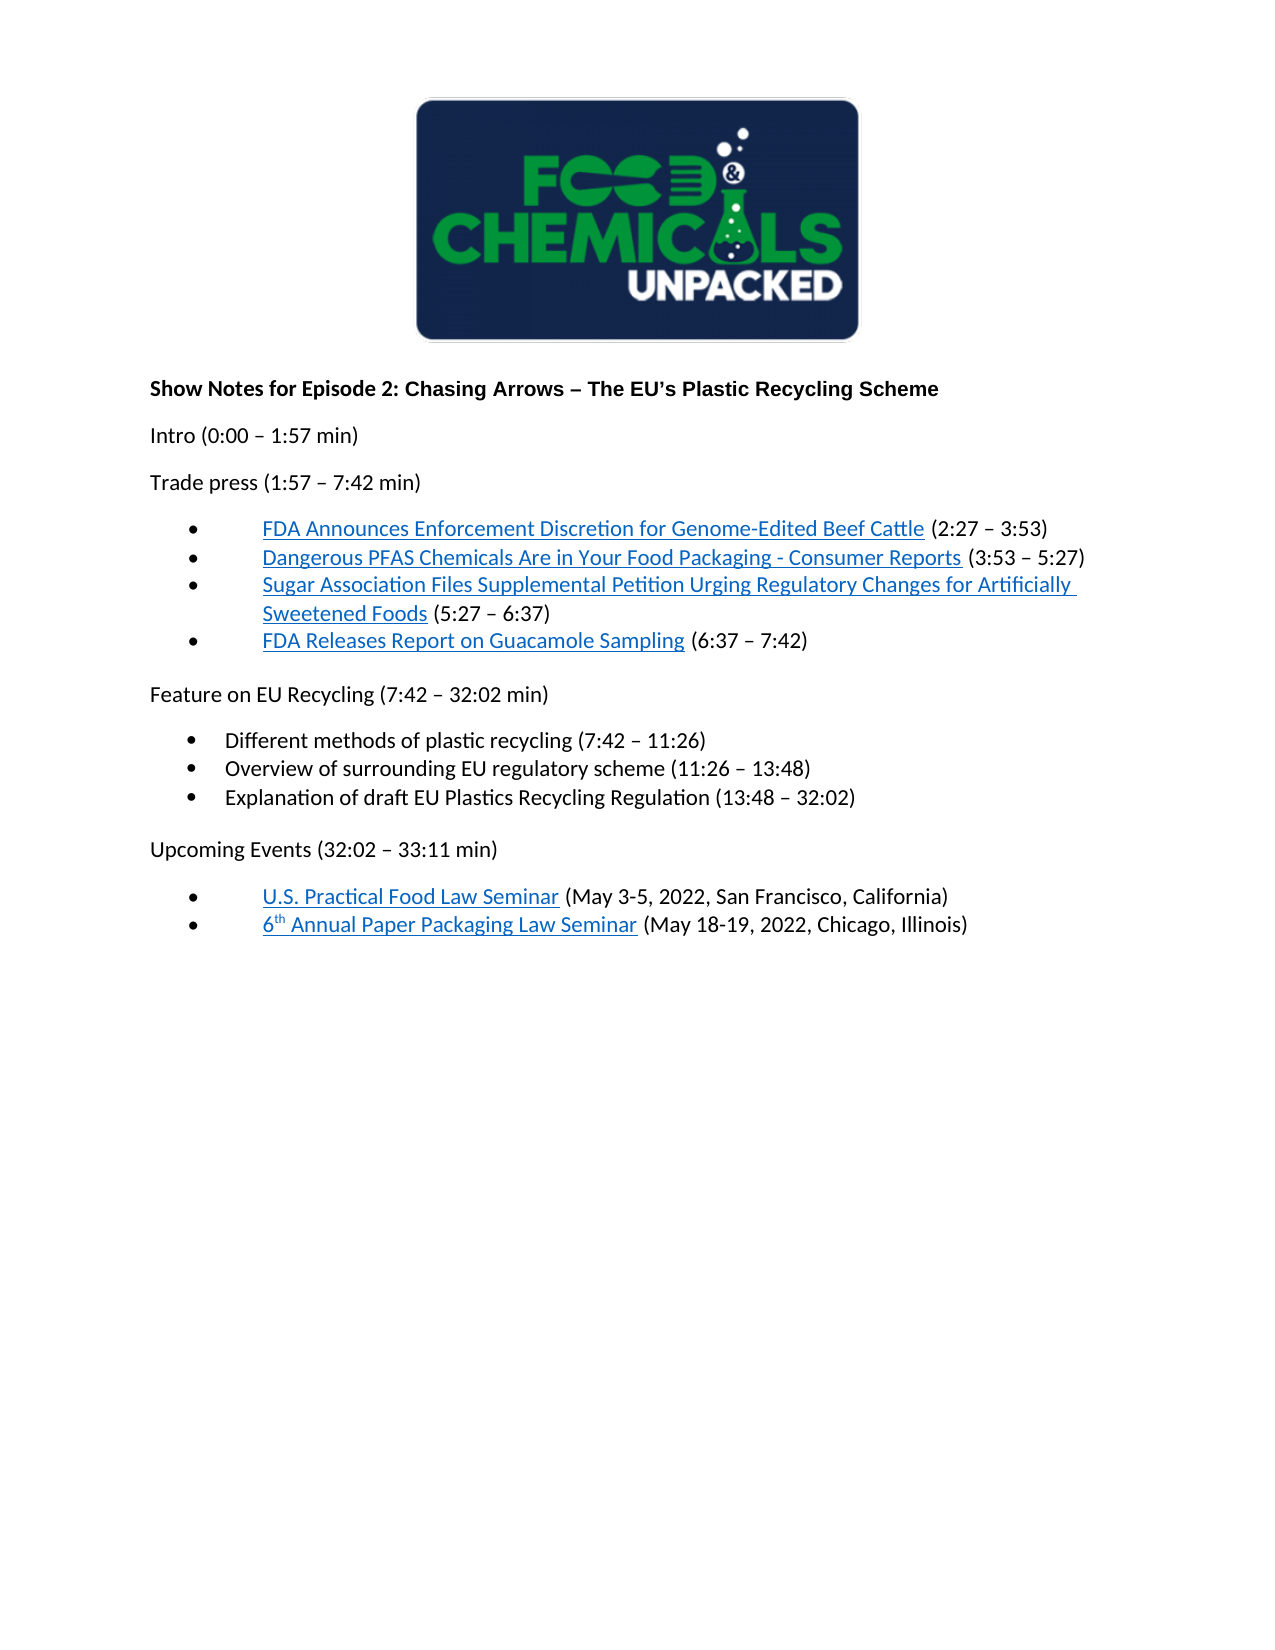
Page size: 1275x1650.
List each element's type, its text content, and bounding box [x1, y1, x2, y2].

text Upcoming Events (32:02 – 33:11 min) [150, 836, 1125, 864]
text Intro (0:00 – 1:57 min) [150, 421, 1125, 449]
list U.S. Practical Food Law Seminar (May 3-5, 2022, San Francisco, California) [187, 882, 1125, 911]
list Dangerous PFAS Chemicals Are in Your Food Packaging - Consumer Reports (3:53 – 5:27) [187, 543, 1125, 571]
list FDA Announces Enforcement Discretion for Genome-Edited Beef Cattle (2:27 – 3:53) [187, 514, 1125, 543]
list Sugar Association Files Supplemental Petition Urging Regulatory Changes for Artificially Sweetened Foods (5:27 – 6:37) [187, 571, 1125, 627]
text Feature on EU Recycling (7:42 – 32:02 min) [150, 680, 1125, 708]
list Different methods of plastic recycling (7:42 – 11:26) [187, 727, 1125, 754]
list Explanation of draft EU Plastics Recycling Regulation (13:48 – 32:02) [187, 783, 1125, 811]
text Show Notes for Episode 2: Chasing Arrows – The EU’s Plastic Recycling Scheme [150, 374, 1125, 402]
picture [412, 93, 863, 347]
list FDA Releases Report on Guacamole Sampling (6:37 – 7:42) [187, 627, 1125, 655]
list Overview of surrounding EU regulatory scheme (11:26 – 13:48) [187, 754, 1125, 783]
text Trade press (1:57 – 7:42 min) [150, 468, 1125, 496]
list 6th Annual Paper Packaging Law Seminar (May 18-19, 2022, Chicago, Illinois) [187, 911, 1125, 938]
